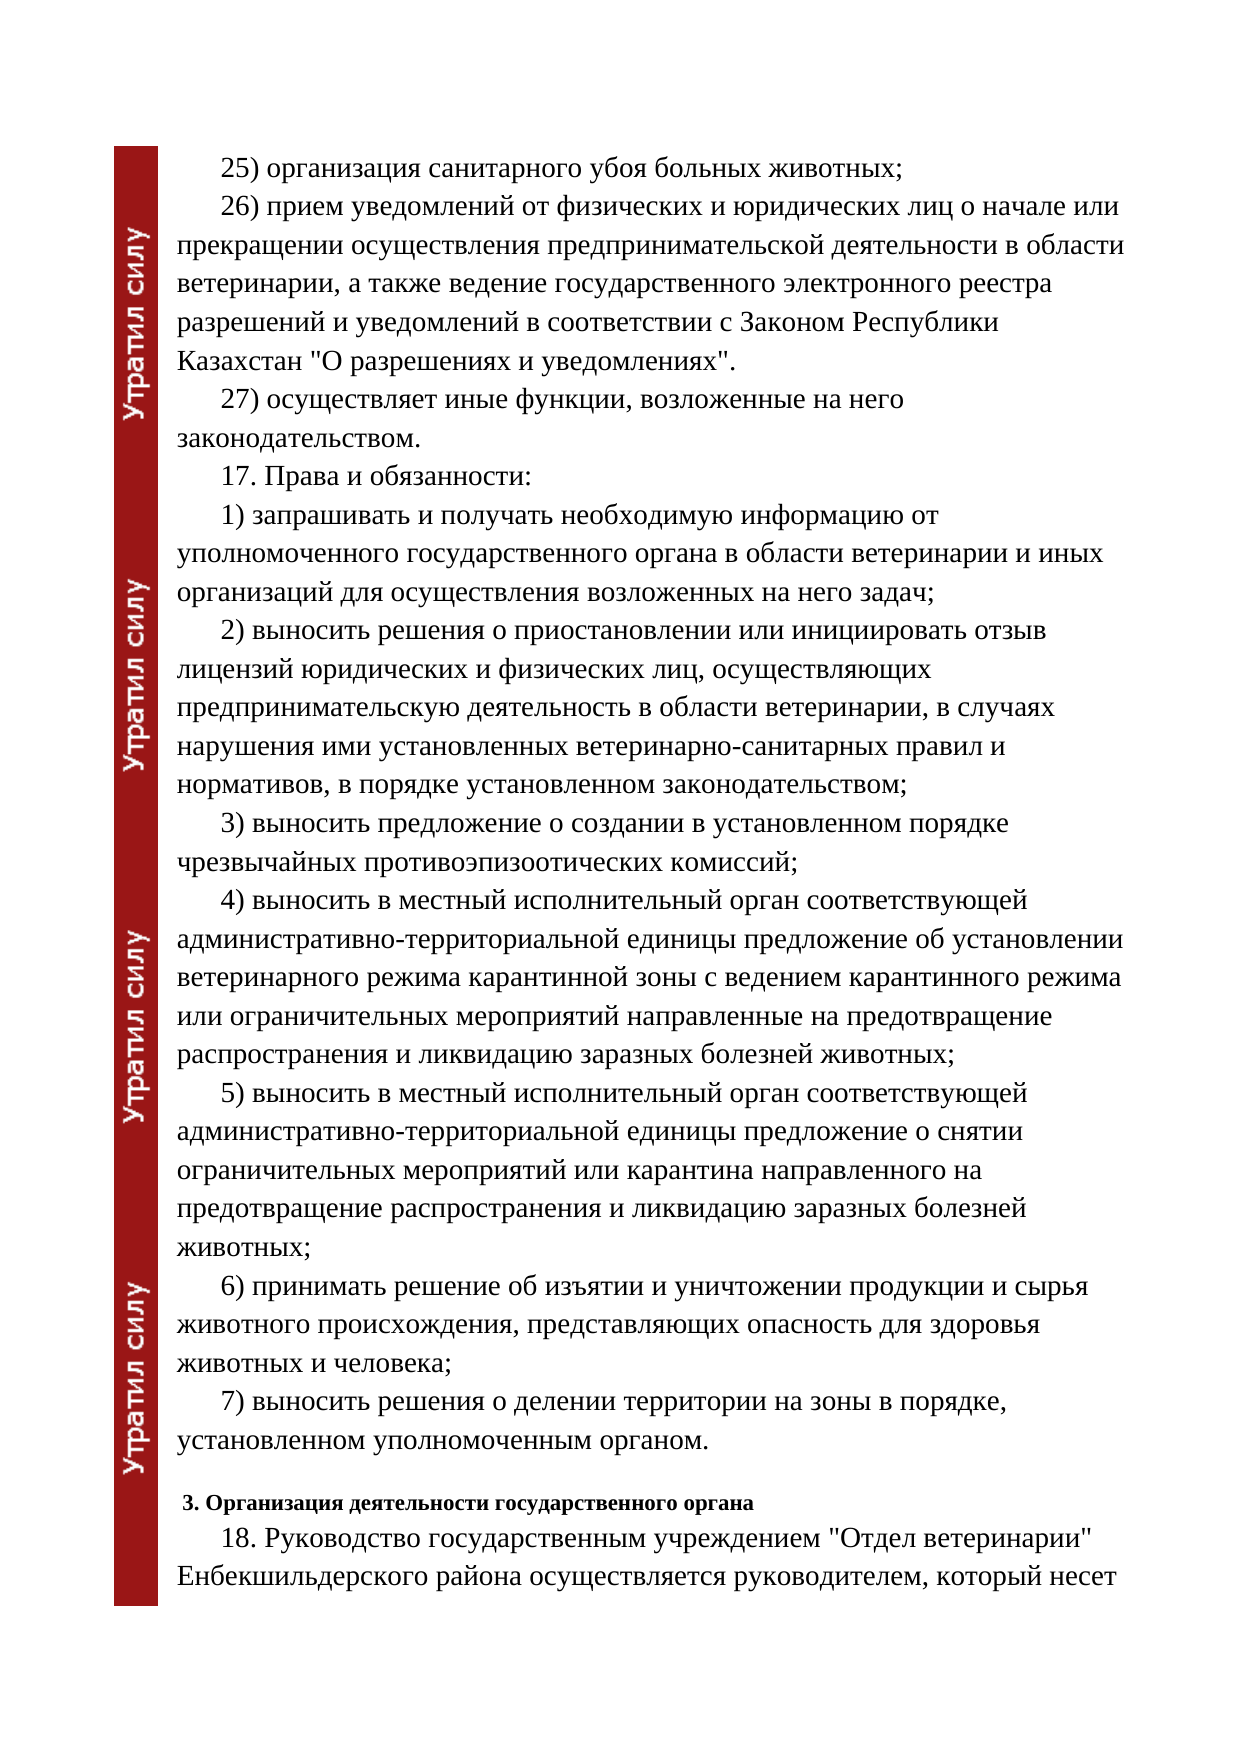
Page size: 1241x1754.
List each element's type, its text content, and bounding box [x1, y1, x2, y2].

text 3. Организация деятельности государственного органа [112, 1489, 1128, 1516]
picture [114, 1592, 158, 1606]
picture [114, 146, 158, 150]
picture [114, 1516, 158, 1520]
